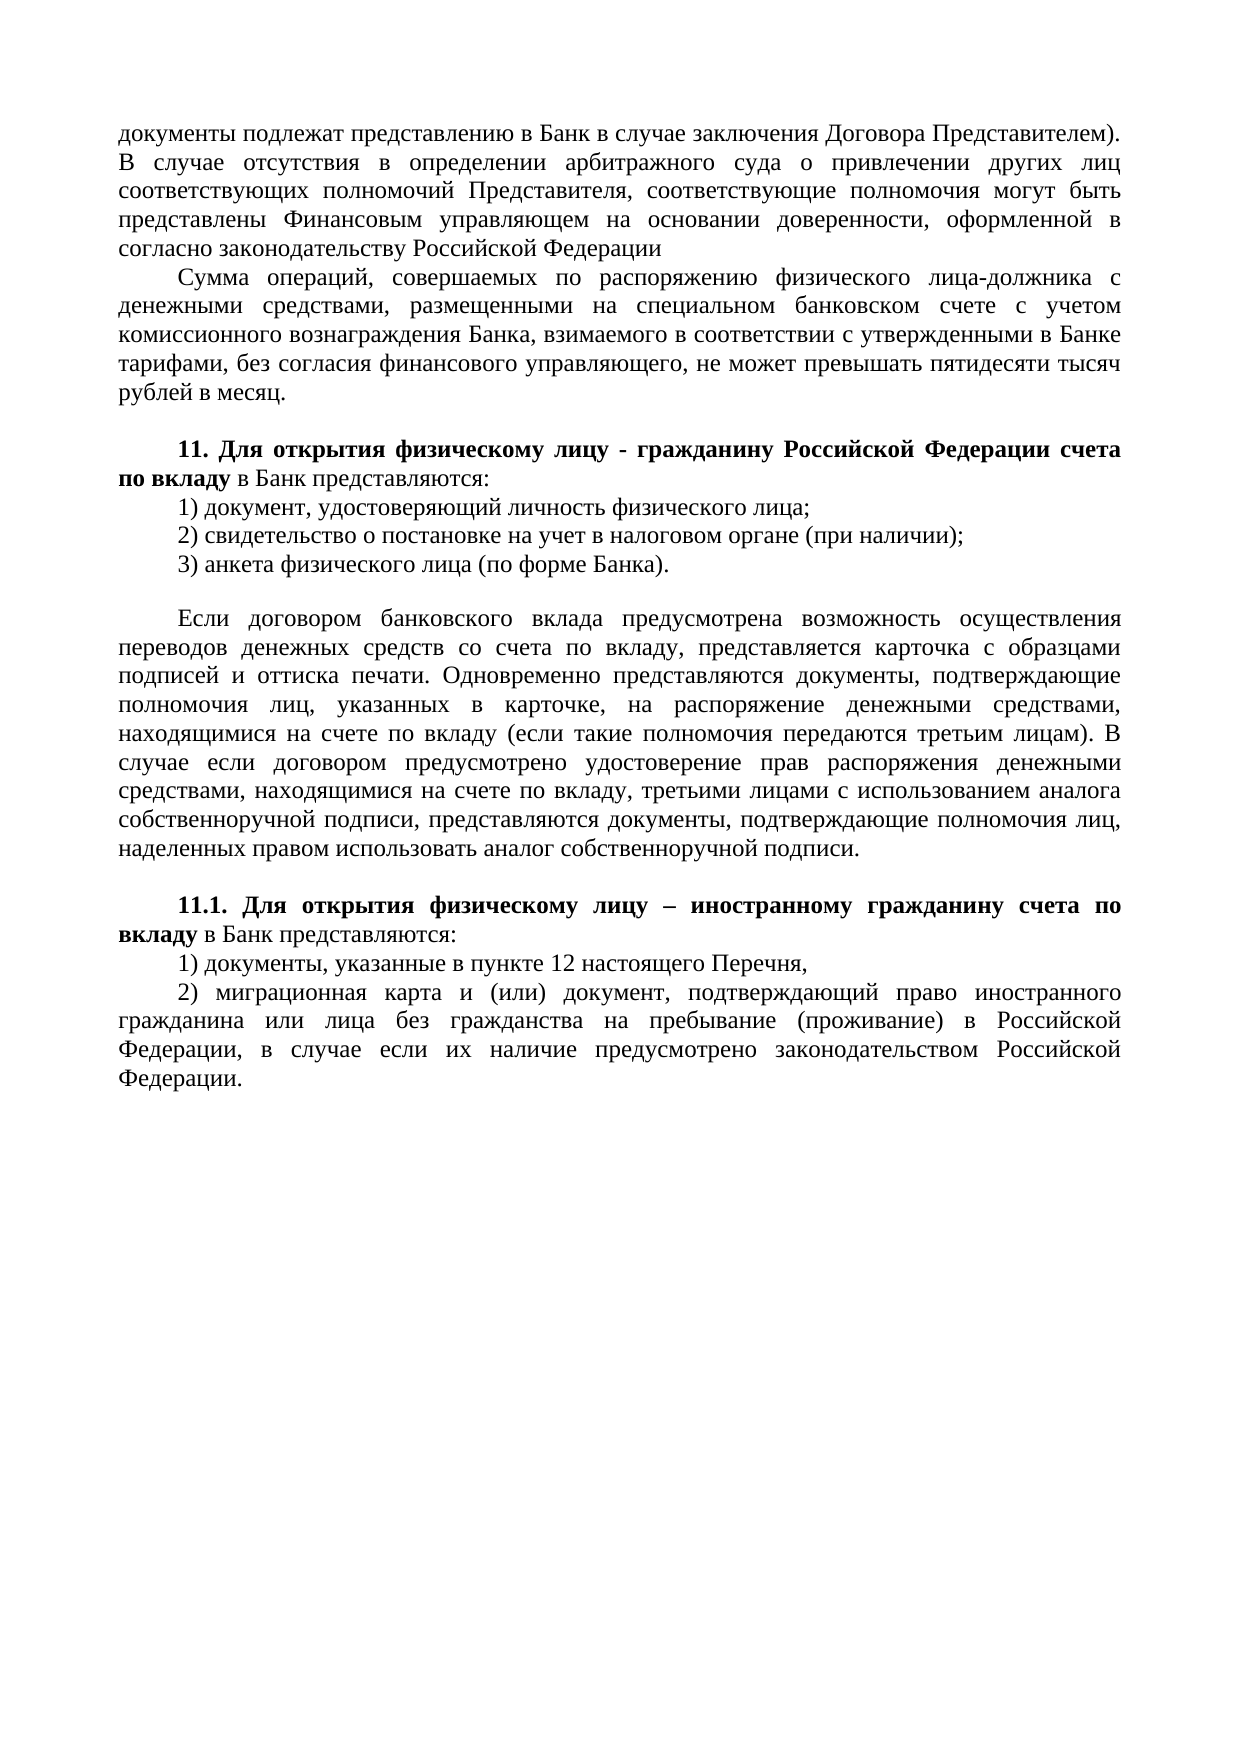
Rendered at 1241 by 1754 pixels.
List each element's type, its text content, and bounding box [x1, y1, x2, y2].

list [118, 118, 1122, 262]
text 2) миграционная карта и (или) документ, подтверждающий право иностранного гражданина или лица без гражданства на пребывание (проживание) в Российской Федерации, в случае если их наличие предусмотрено законодательством Российской Федерации. [118, 977, 1122, 1092]
text 3) анкета физического лица (по форме Банка). [118, 549, 1122, 578]
text Сумма операций, совершаемых по распоряжению физического лица-должника с денежными средствами, размещенными на специальном банковском счете с учетом комиссионного вознаграждения Банка, взимаемого в соответствии с утвержденными в Банке тарифами, без согласия финансового управляющего, не может превышать пятидесяти тысяч рублей в месяц. [118, 262, 1122, 406]
text 1) документ, удостоверяющий личность физического лица; [118, 492, 1122, 521]
text 11. Для открытия физическому лицу - гражданину Российской Федерации счета по вкладу в Банк представляются: [118, 434, 1122, 492]
text 11.1. Для открытия физическому лицу – иностранному гражданину счета по вкладу в Банк представляются: [118, 891, 1122, 948]
text Если договором банковского вклада предусмотрена возможность осуществления переводов денежных средств со счета по вкладу, представляется карточка с образцами подписей и оттиска печати. Одновременно представляются документы, подтверждающие полномочия лиц, указанных в карточке, на распоряжение денежными средствами, находящимися на счете по вкладу (если такие полномочия передаются третьим лицам). В случае если договором предусмотрено удостоверение прав распоряжения денежными средствами, находящимися на счете по вкладу, третьими лицами с использованием аналога собственноручной подписи, представляются документы, подтверждающие полномочия лиц, наделенных правом использовать аналог собственноручной подписи. [118, 603, 1122, 862]
text 2) свидетельство о постановке на учет в налоговом органе (при наличии); [118, 521, 1122, 549]
text 1) документы, указанные в пункте 12 настоящего Перечня, [118, 948, 1122, 977]
